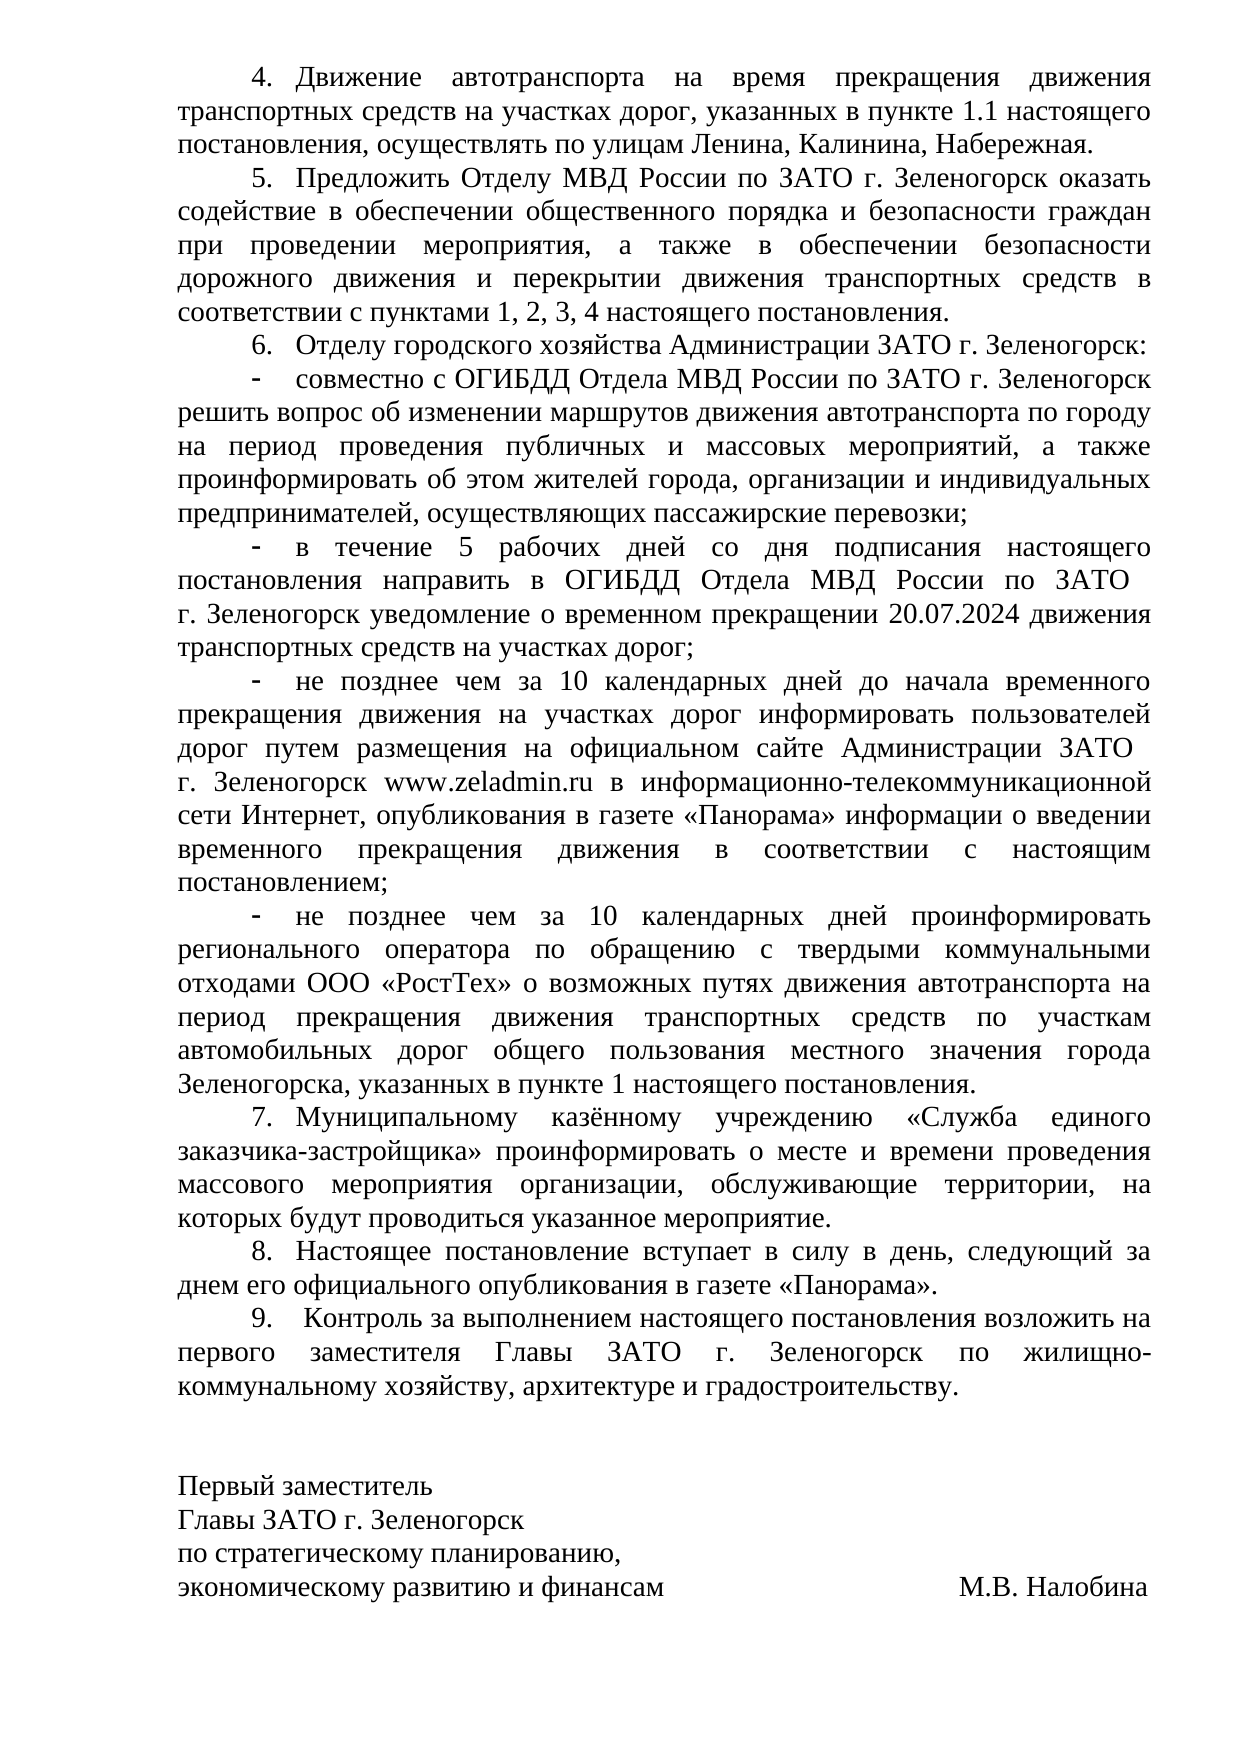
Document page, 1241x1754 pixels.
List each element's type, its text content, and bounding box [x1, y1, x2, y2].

list Предложить Отделу МВД России по ЗАТО г. Зеленогорск оказать содействие в обеспечении общественного порядка и безопасности граждан при проведении мероприятия, а также в обеспечении безопасности дорожного движения и перекрытии движения транспортных средств в соответствии с пунктами 1, 2, 3, 4 настоящего постановления. [177, 160, 1152, 327]
list Настоящее постановление вступает в силу в день, следующий за днем его официального опубликования в газете «Панорама». [177, 1233, 1152, 1301]
list Отделу городского хозяйства Администрации ЗАТО г. Зеленогорск: [177, 327, 1152, 361]
list не позднее чем за 10 календарных дней проинформировать регионального оператора по обращению с твердыми коммунальными отходами ООО «РостТех» о возможных путях движения автотранспорта на период прекращения движения транспортных средств по участкам автомобильных дорог общего пользования местного значения города Зеленогорска, указанных в пункте 1 настоящего постановления. [177, 898, 1152, 1099]
list Движение автотранспорта на время прекращения движения транспортных средств на участках дорог, указанных в пункте 1.1 настоящего постановления, осуществлять по улицам Ленина, Калинина, Набережная. [177, 59, 1152, 160]
list по стратегическому планированию, [177, 1535, 1152, 1569]
list не позднее чем за 10 календарных дней до начала временного прекращения движения на участках дорог информировать пользователей дорог путем размещения на официальном сайте Администрации ЗАТО г. Зеленогорск www.zeladmin.ru в информационно-телекоммуникационной сети Интернет, опубликования в газете «Панорама» информации о введении временного прекращения движения в соответствии с настоящим постановлением; [177, 663, 1152, 898]
list экономическому развитию и финансам М.В. Налобина [177, 1569, 1152, 1602]
list Контроль за выполнением настоящего постановления возложить на первого заместителя Главы ЗАТО г. Зеленогорск по жилищно-коммунальному хозяйству, архитектуре и градостроительству. [177, 1301, 1152, 1401]
list Муниципальному казённому учреждению «Служба единого заказчика-застройщика» проинформировать о месте и времени проведения массового мероприятия организации, обслуживающие территории, на которых будут проводиться указанное мероприятие. [177, 1099, 1152, 1233]
list в течение 5 рабочих дней со дня подписания настоящего постановления направить в ОГИБДД Отдела МВД России по ЗАТО г. Зеленогорск уведомление о временном прекращении 20.07.2024 движения транспортных средств на участках дорог; [177, 529, 1152, 663]
list Первый заместитель [177, 1468, 1152, 1502]
list Главы ЗАТО г. Зеленогорск [177, 1502, 1152, 1535]
list совместно с ОГИБДД Отдела МВД России по ЗАТО г. Зеленогорск решить вопрос об изменении маршрутов движения автотранспорта по городу на период проведения публичных и массовых мероприятий, а также проинформировать об этом жителей города, организации и индивидуальных предпринимателей, осуществляющих пассажирские перевозки; [177, 361, 1152, 529]
